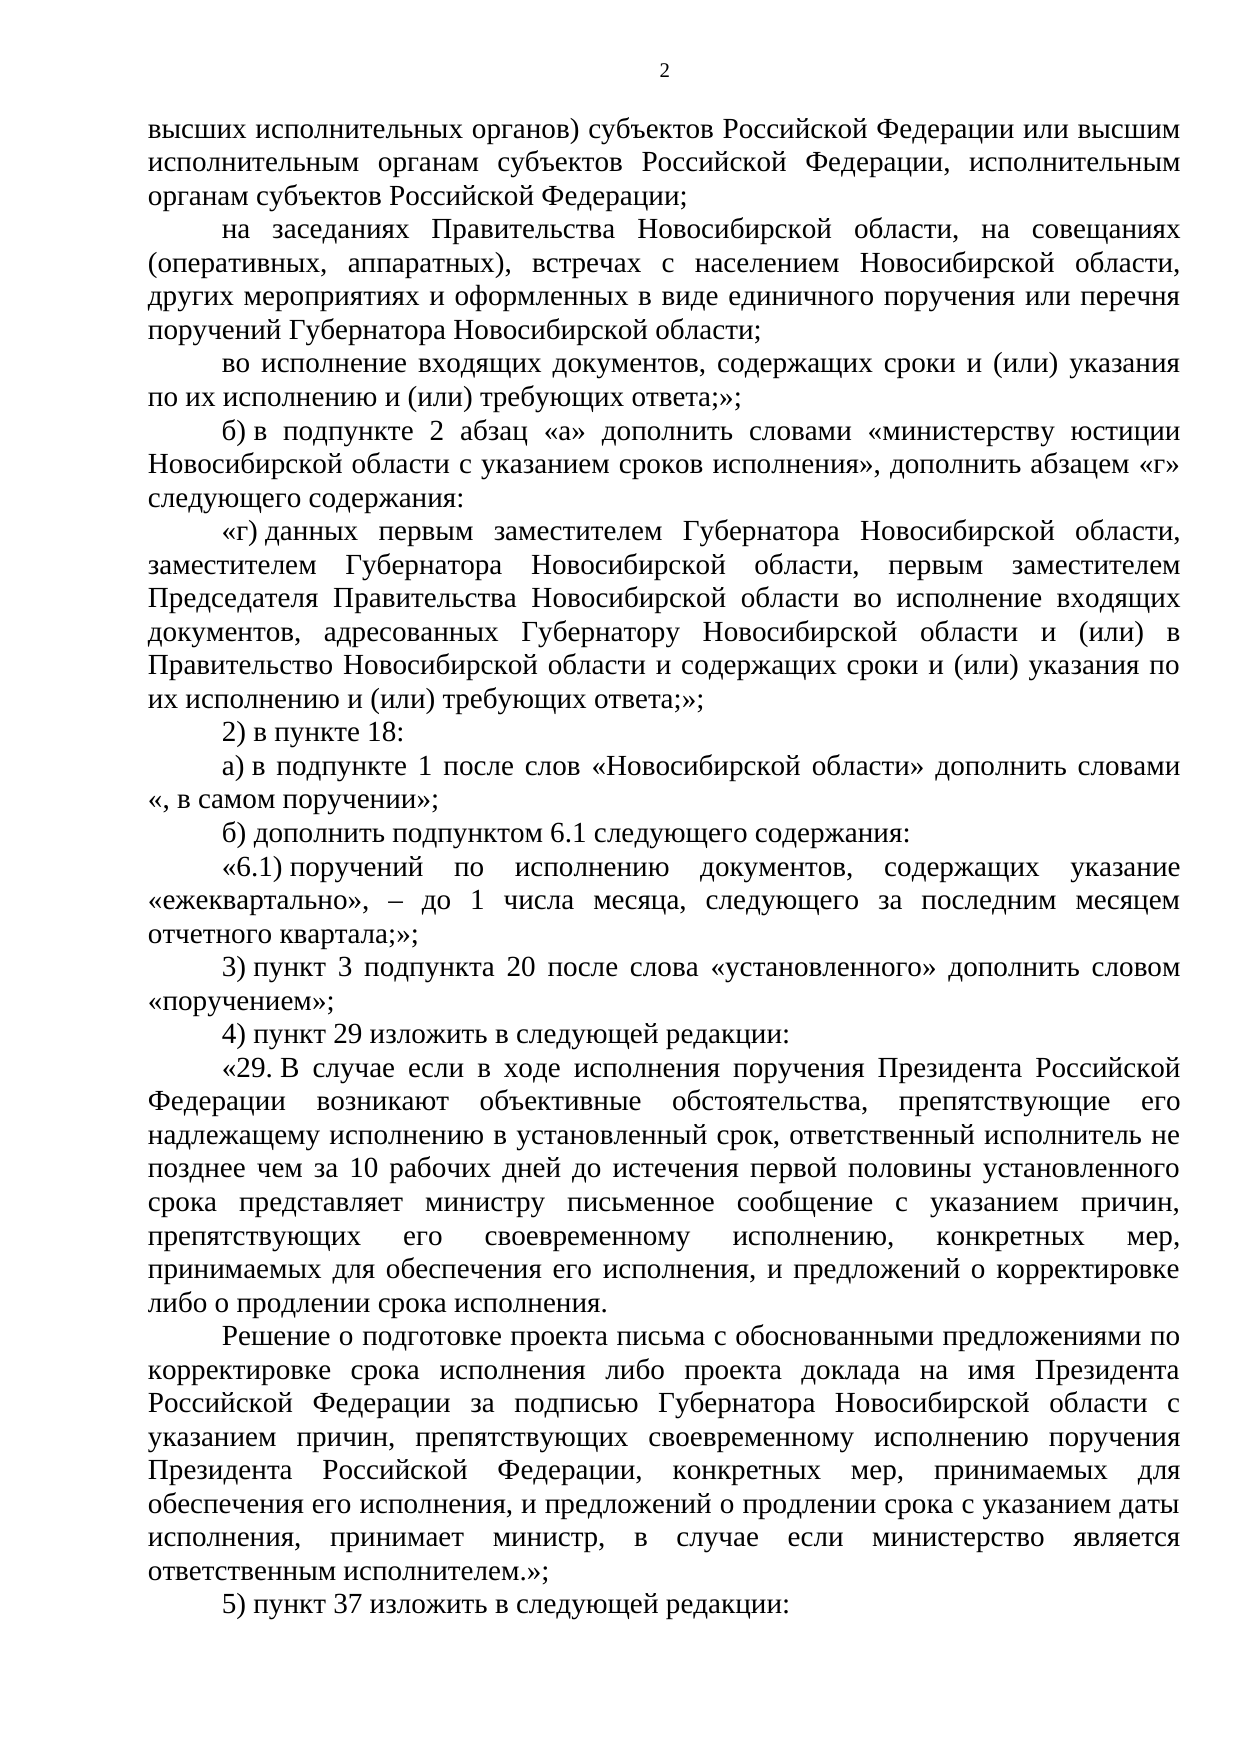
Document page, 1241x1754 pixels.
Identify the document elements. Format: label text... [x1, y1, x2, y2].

text 4) пункт 29 изложить в следующей редакции: [148, 1016, 1181, 1050]
text «29. В случае если в ходе исполнения поручения Президента Российской Федерации возникают объективные обстоятельства, препятствующие его надлежащему исполнению в установленный срок, ответственный исполнитель не позднее чем за 10 рабочих дней до истечения первой половины установленного срока представляет министру письменное сообщение с указанием причин, препятствующих его своевременному исполнению, конкретных мер, принимаемых для обеспечения его исполнения, и предложений о корректировке либо о продлении срока исполнения. [148, 1050, 1181, 1318]
text 3) пункт 3 подпункта 20 после слова «установленного» дополнить словом «поручением»; [148, 949, 1181, 1016]
text 5) пункт 37 изложить в следующей редакции: [148, 1587, 1181, 1620]
text во исполнение входящих документов, содержащих сроки и (или) указания по их исполнению и (или) требующих ответа;»; [148, 346, 1181, 413]
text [148, 111, 1181, 211]
text 2) в пункте 18: [148, 714, 1181, 748]
text на заседаниях Правительства Новосибирской области, на совещаниях (оперативных, аппаратных), встречах с населением Новосибирской области, других мероприятиях и оформленных в виде единичного поручения или перечня поручений Губернатора Новосибирской области; [148, 211, 1181, 346]
text б) дополнить подпунктом 6.1 следующего содержания: [148, 815, 1181, 849]
text Решение о подготовке проекта письма с обоснованными предложениями по корректировке срока исполнения либо проекта доклада на имя Президента Российской Федерации за подписью Губернатора Новосибирской области с указанием причин, препятствующих своевременному исполнению поручения Президента Российской Федерации, конкретных мер, принимаемых для обеспечения его исполнения, и предложений о продлении срока с указанием даты исполнения, принимает министр, в случае если министерство является ответственным исполнителем.»; [148, 1318, 1181, 1587]
text «г) данных первым заместителем Губернатора Новосибирской области, заместителем Губернатора Новосибирской области, первым заместителем Председателя Правительства Новосибирской области во исполнение входящих документов, адресованных Губернатору Новосибирской области и (или) в Правительство Новосибирской области и содержащих сроки и (или) указания по их исполнению и (или) требующих ответа;»; [148, 513, 1181, 714]
text б) в подпункте 2 абзац «а» дополнить словами «министерству юстиции Новосибирской области с указанием сроков исполнения», дополнить абзацем «г» следующего содержания: [148, 413, 1181, 513]
text а) в подпункте 1 после слов «Новосибирской области» дополнить словами «, в самом поручении»; [148, 748, 1181, 815]
text «6.1) поручений по исполнению документов, содержащих указание «ежеквартально», – до 1 числа месяца, следующего за последним месяцем отчетного квартала;»; [148, 849, 1181, 949]
